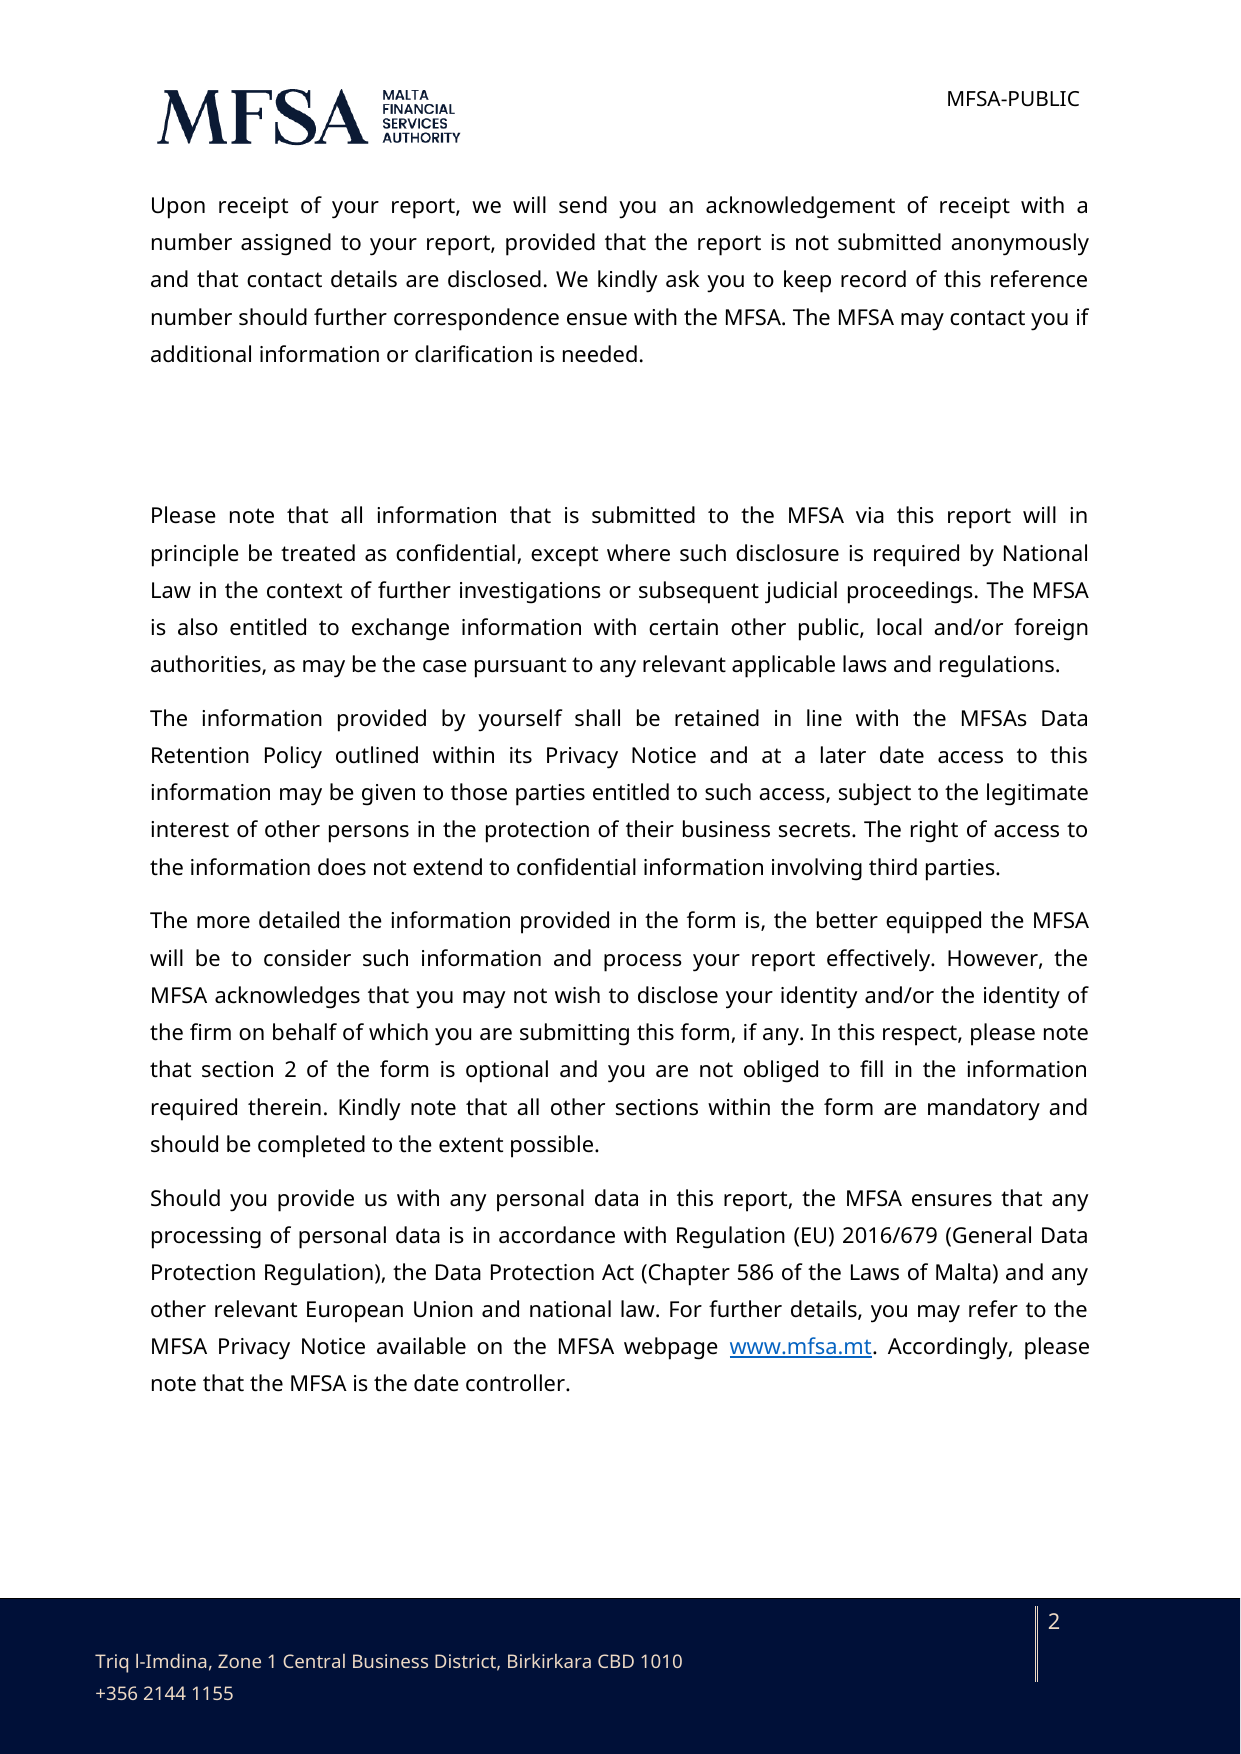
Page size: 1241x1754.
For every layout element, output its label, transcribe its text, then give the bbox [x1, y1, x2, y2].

text Upon receipt of your report, we will send you an acknowledgement of receipt with a number assigned to your report, provided that the report is not submitted anonymously and that contact details are disclosed. We kindly ask you to keep record of this reference number should further correspondence ensue with the MFSA. The MFSA may contact you if additional information or clarification is needed. [150, 190, 1090, 368]
picture [145, 45, 472, 189]
text Should you provide us with any personal data in this report, the MFSA ensures that any processing of personal data is in accordance with Regulation (EU) 2016/679 (General Data Protection Regulation), the Data Protection Act (Chapter 586 of the Laws of Malta) and any other relevant European Union and national law. For further details, you may refer to the MFSA Privacy Notice available on the MFSA webpage www.mfsa.mt. Accordingly, please note that the MFSA is the date controller. [150, 1182, 1090, 1398]
text The more detailed the information provided in the form is, the better equipped the MFSA will be to consider such information and process your report effectively. However, the MFSA acknowledges that you may not wish to disclose your identity and/or the identity of the firm on behalf of which you are submitting this form, if any. In this respect, please note that section 2 of the form is optional and you are not obliged to fill in the information required therein. Kindly note that all other sections within the form are mandatory and should be completed to the extent possible. [150, 906, 1090, 1158]
text Please note that all information that is submitted to the MFSA via this report will in principle be treated as confidential, except where such disclosure is required by National Law in the context of further investigations or subsequent judicial proceedings. The MFSA is also entitled to exchange information with certain other public, local and/or foreign authorities, as may be the case pursuant to any relevant applicable laws and regulations. [150, 500, 1090, 679]
text The information provided by yourself shall be retained in line with the MFSAs Data Retention Policy outlined within its Privacy Notice and at a later date access to this information may be given to those parties entitled to such access, subject to the legitimate interest of other persons in the protection of their business secrets. The right of access to the information does not extend to confidential information involving third parties. [150, 703, 1090, 881]
